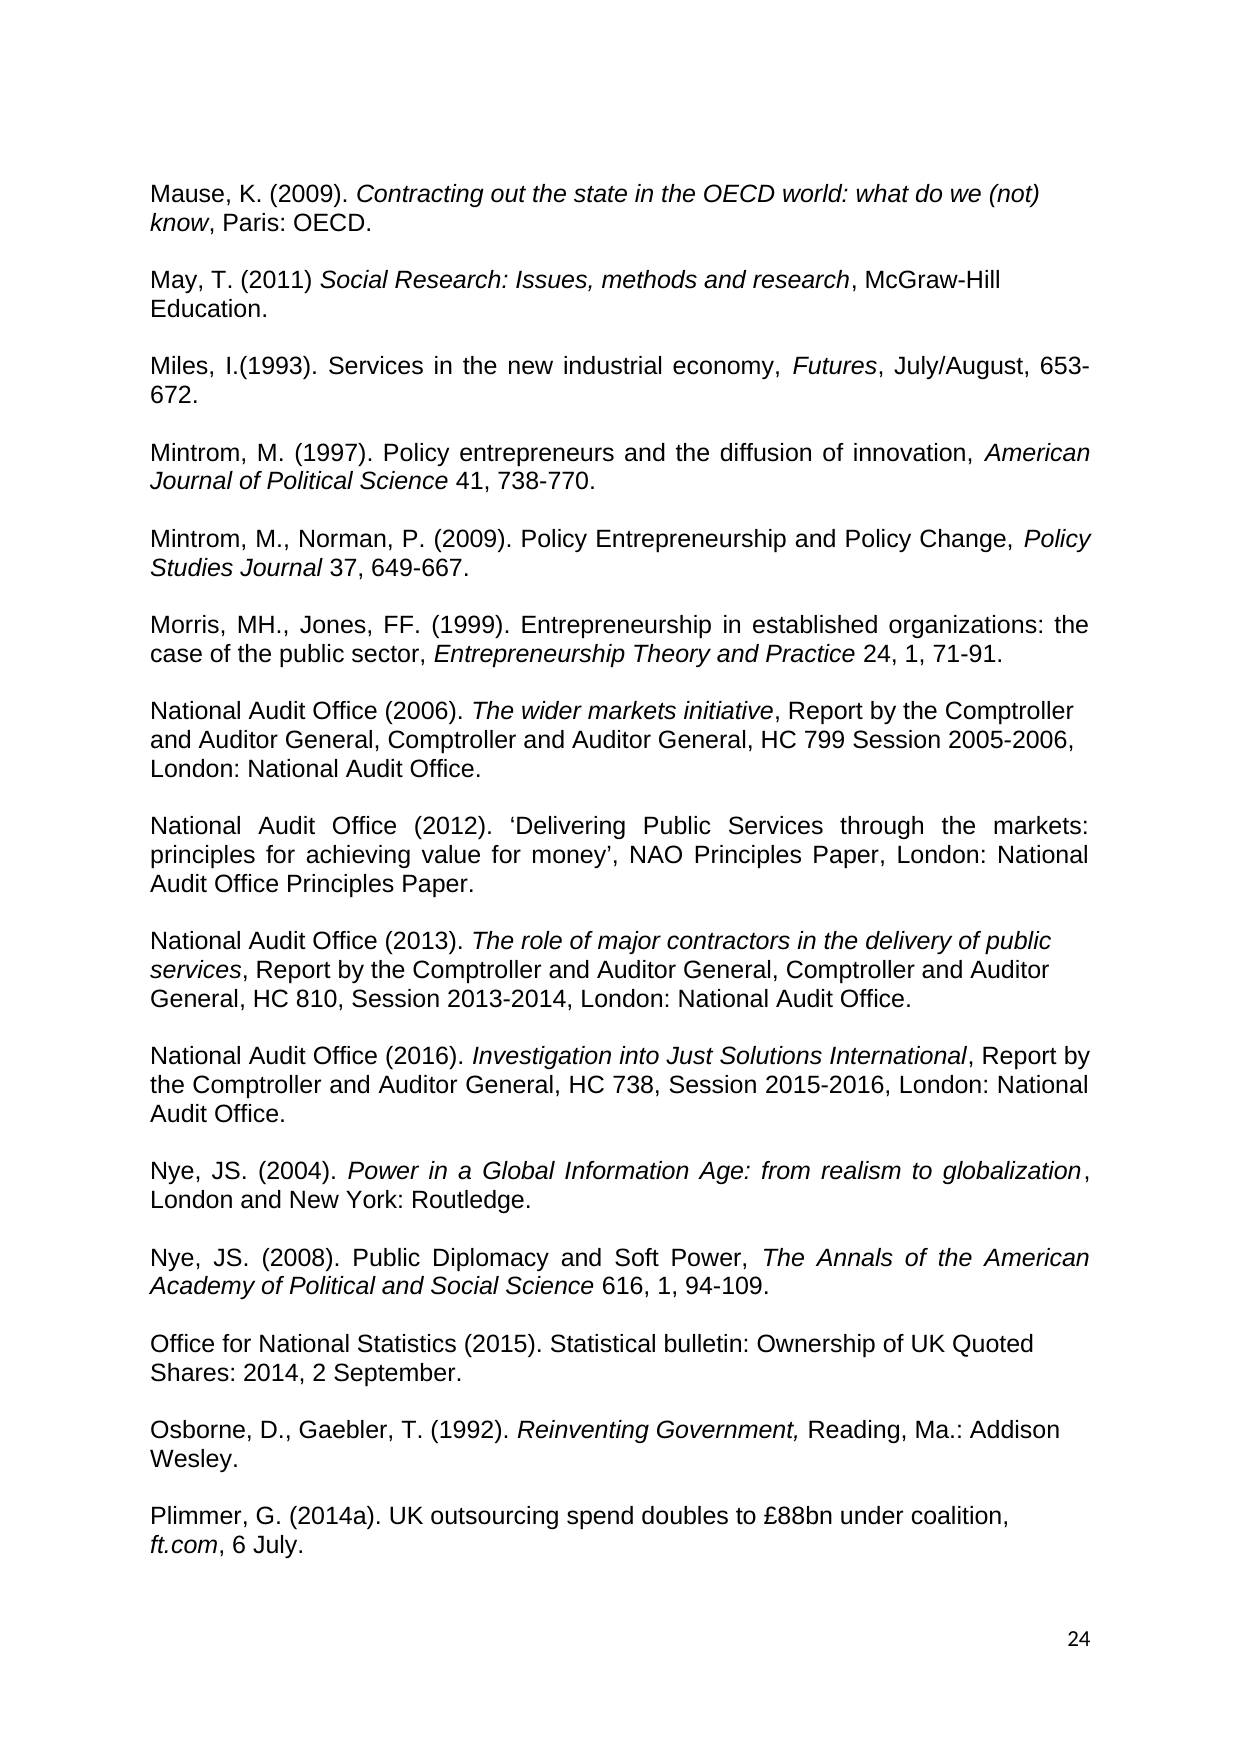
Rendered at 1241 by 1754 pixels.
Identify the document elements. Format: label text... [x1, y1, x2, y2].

text Miles, I.(1993). Services in the new industrial economy, Futures, July/August, 653-672. [150, 351, 1090, 409]
text Mause, K. (2009). Contracting out the state in the OECD world: what do we (not) know, Paris: OECD. [150, 179, 1090, 236]
text Mintrom, M., Norman, P. (2009). Policy Entrepreneurship and Policy Change, Policy Studies Journal 37, 649-667. [150, 552, 1090, 581]
text Osborne, D., Gaebler, T. (1992). Reinventing Government, Reading, Ma.: Addison Wesley. [150, 1415, 1090, 1472]
text National Audit Office (2016). Investigation into Just Solutions International, Report by the Comptroller and Auditor General, HC 738, Session 2015-2016, London: National Audit Office. [150, 1041, 1090, 1127]
text National Audit Office (2006). The wider markets initiative, Report by the Comptroller and Auditor General, Comptroller and Auditor General, HC 799 Session 2005-2006, London: National Audit Office. [150, 696, 1090, 782]
text Plimmer, G. (2014a). UK outsourcing spend doubles to £88bn under coalition, ft.com, 6 July. [150, 1501, 1090, 1559]
text Mintrom, M. (1997). Policy entrepreneurs and the diffusion of innovation, American Journal of Political Science 41, 738-770. [150, 437, 1090, 495]
text National Audit Office (2012). ‘Delivering Public Services through the markets: principles for achieving value for money’, NAO Principles Paper, London: National Audit Office Principles Paper. [150, 811, 1090, 897]
text National Audit Office (2013). The role of major contractors in the delivery of public services, Report by the Comptroller and Auditor General, Comptroller and Auditor General, HC 810, Session 2013-2014, London: National Audit Office. [150, 926, 1090, 1012]
text Office for National Statistics (2015). Statistical bulletin: Ownership of UK Quoted Shares: 2014, 2 September. [150, 1329, 1090, 1386]
text May, T. (2011) Social Research: Issues, methods and research, McGraw-Hill Education. [150, 265, 1090, 322]
text Nye, JS. (2004). Power in a Global Information Age: from realism to globalization, London and New York: Routledge. [150, 1156, 1090, 1214]
text Morris, MH., Jones, FF. (1999). Entrepreneurship in established organizations: the case of the public sector, Entrepreneurship Theory and Practice 24, 1, 71-91. [150, 610, 1090, 667]
text Nye, JS. (2008). Public Diplomacy and Soft Power, The Annals of the American Academy of Political and Social Science 616, 1, 94-109. [150, 1242, 1090, 1300]
